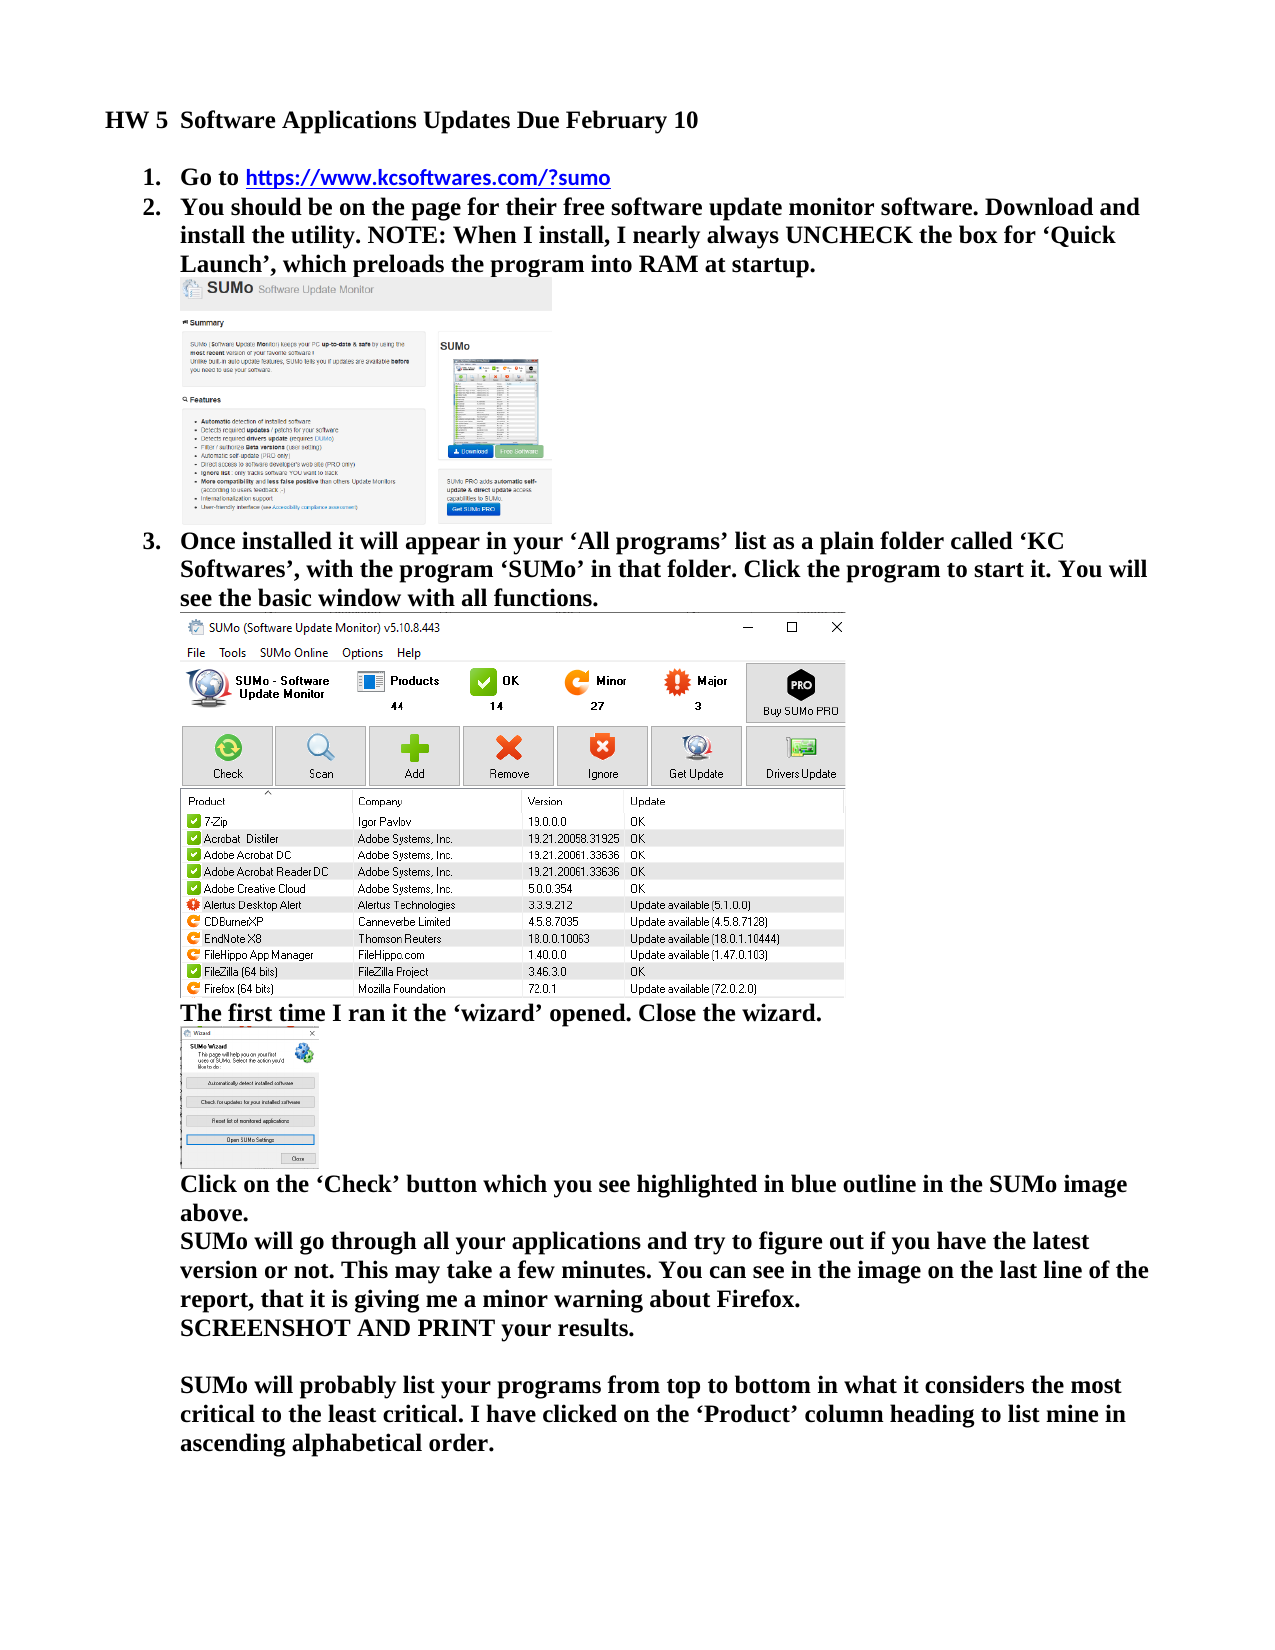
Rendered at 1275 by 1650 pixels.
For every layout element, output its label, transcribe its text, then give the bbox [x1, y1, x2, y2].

picture [180, 1026, 319, 1169]
list Click on the ‘Check’ button which you see highlighted in blue outline in the SUMo image above. SUMo will go through all your applications and try to figure out if you have the latest version or not. This may take a few minutes. You can see in the image on the last line of the report, that it is giving me a minor warning about Firefox. [180, 1169, 1170, 1313]
list Once installed it will appear in your ‘All programs’ list as a plain folder called ‘KC Softwares’, with the program ‘SUMo’ in that folder. Click the program to start it. You will see the basic window with all functions. [142, 526, 1170, 612]
picture [180, 612, 846, 998]
list SUMo will probably list your programs from top to bottom in what it considers the most critical to the least critical. I have clicked on the ‘Product’ column heading to list mine in ascending alphabetical order. [180, 1370, 1170, 1456]
list Go to https://www.kcsoftwares.com/?sumo [142, 162, 1170, 192]
picture [180, 277, 552, 526]
list The first time I ran it the ‘wizard’ opened. Close the wizard. [180, 998, 1170, 1027]
text HW 5 Software Applications Updates Due February 10 [105, 105, 1170, 134]
list SCREENSHOT AND PRINT your results. [180, 1313, 1170, 1341]
